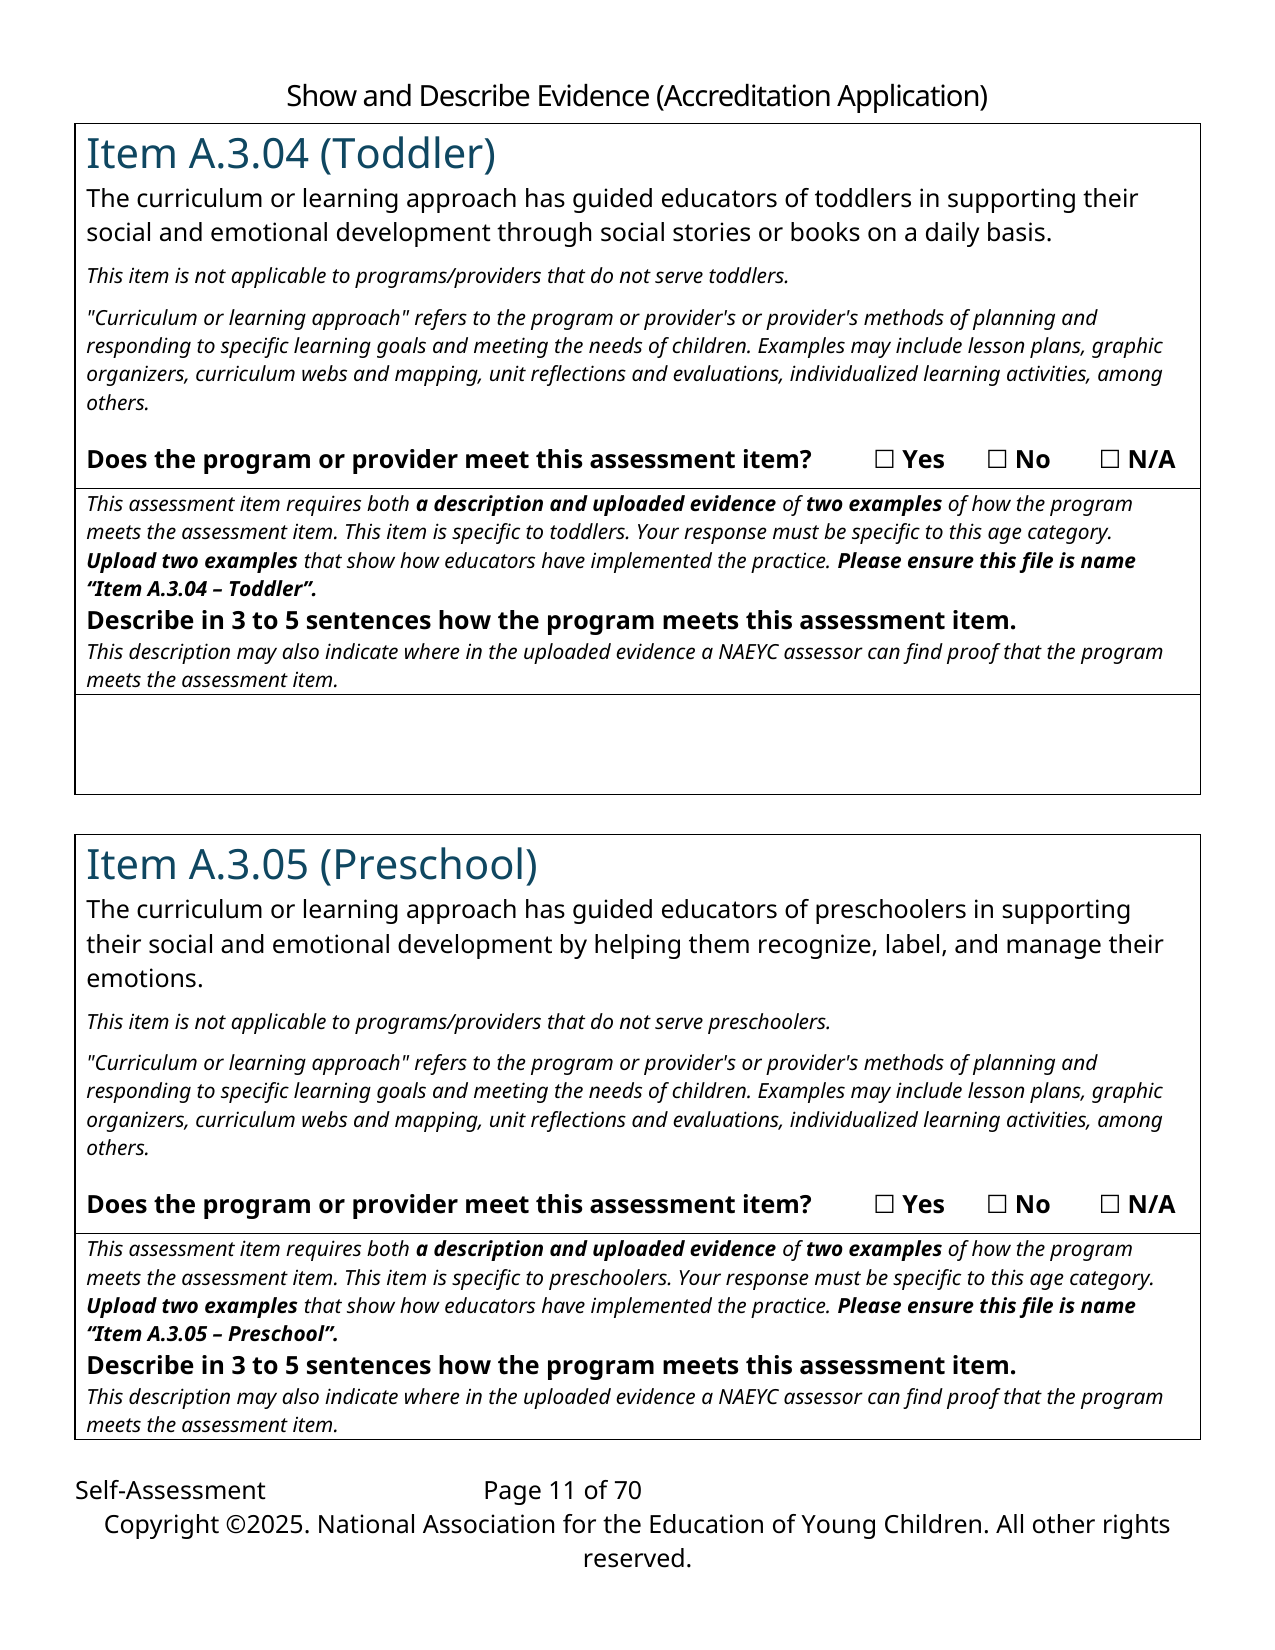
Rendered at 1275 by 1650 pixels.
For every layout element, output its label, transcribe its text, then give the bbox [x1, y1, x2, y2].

table_cell Does the program or provider meet this assessment item? [76, 429, 862, 488]
table_cell No [975, 1174, 1087, 1233]
table_header Item A.3.05 (Preschool) [76, 835, 1200, 892]
table_cell This assessment item requires both a description and uploaded evidence of two examples of how the program meets the assessment item. This item is specific to toddlers. Your response must be specific to this age category. Upload two examples that show how educators have implemented the practice. Please ensure this file is name “Item A.3.04 – Toddler”. [76, 489, 1200, 603]
table_cell No [975, 429, 1087, 488]
table_cell Does the program or provider meet this assessment item? [76, 1174, 862, 1233]
table_cell Describe in 3 to 5 sentences how the program meets this assessment item. This description may also indicate where in the uploaded evidence a NAEYC assessor can find proof that the program meets the assessment item. [76, 1348, 1200, 1439]
table_cell Describe in 3 to 5 sentences how the program meets this assessment item. This description may also indicate where in the uploaded evidence a NAEYC assessor can find proof that the program meets the assessment item. [76, 603, 1200, 694]
table_cell Yes [862, 429, 974, 488]
table_cell Yes [862, 1174, 974, 1233]
table_cell This assessment item requires both a description and uploaded evidence of two examples of how the program meets the assessment item. This item is specific to preschoolers. Your response must be specific to this age category. Upload two examples that show how educators have implemented the practice. Please ensure this file is name “Item A.3.05 – Preschool”. [76, 1234, 1200, 1348]
table_cell [76, 695, 1200, 794]
table_cell This item is not applicable to programs/providers that do not serve toddlers. "Curriculum or learning approach" refers to the program or provider's or provider's methods of planning and responding to specific learning goals and meeting the needs of children. Examples may include lesson plans, graphic organizers, curriculum webs and mapping, unit reflections and evaluations, individualized learning activities, among others. [76, 262, 1200, 429]
table_cell The curriculum or learning approach has guided educators of preschoolers in supporting their social and emotional development by helping them recognize, label, and manage their emotions. [76, 892, 1200, 1007]
table_cell The curriculum or learning approach has guided educators of toddlers in supporting their social and emotional development through social stories or books on a daily basis. [76, 181, 1200, 262]
table_cell This item is not applicable to programs/providers that do not serve preschoolers. "Curriculum or learning approach" refers to the program or provider's or provider's methods of planning and responding to specific learning goals and meeting the needs of children. Examples may include lesson plans, graphic organizers, curriculum webs and mapping, unit reflections and evaluations, individualized learning activities, among others. [76, 1007, 1200, 1174]
table_cell N/A [1087, 429, 1200, 488]
table_header Item A.3.04 (Toddler) [76, 124, 1200, 181]
table_cell N/A [1087, 1174, 1200, 1233]
